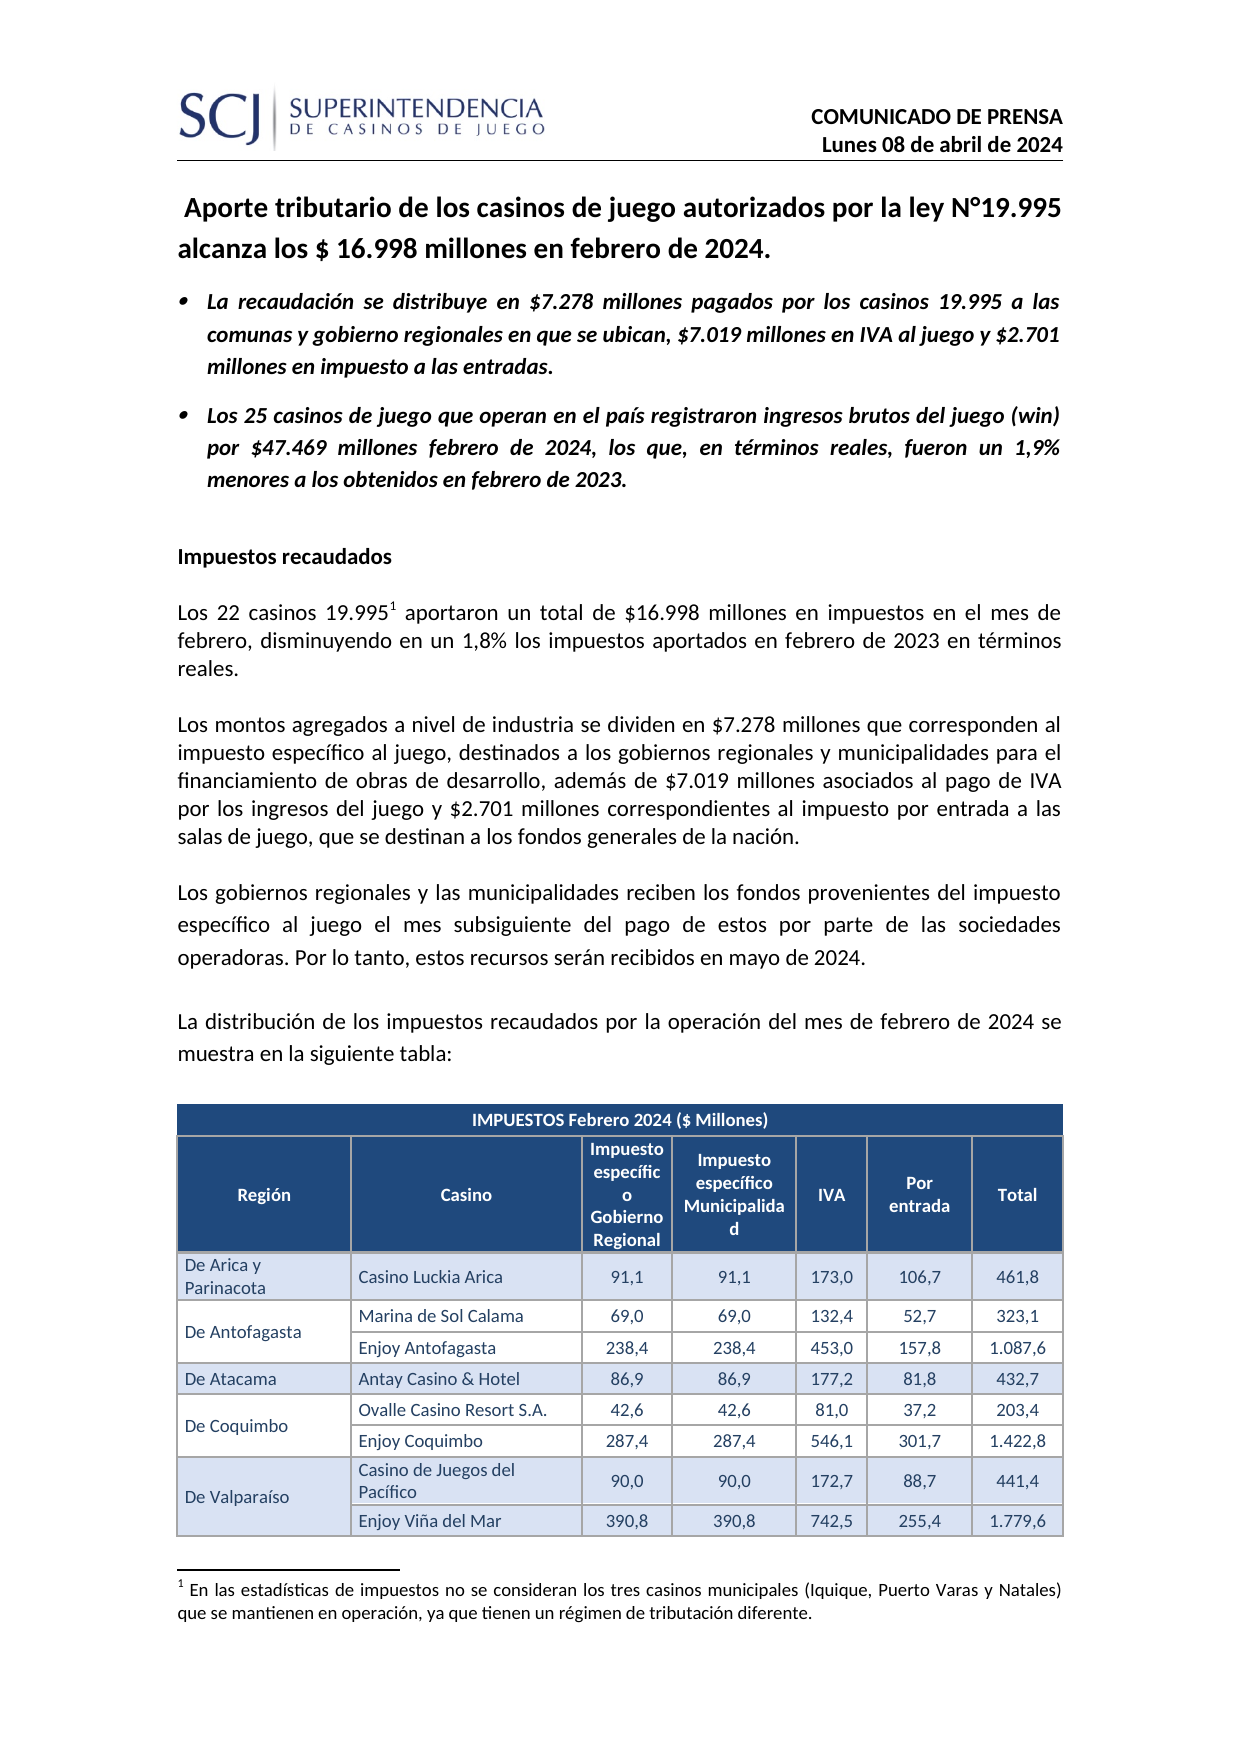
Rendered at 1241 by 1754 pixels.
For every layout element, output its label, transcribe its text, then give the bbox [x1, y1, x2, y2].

table_cell De Antofagasta [178, 1301, 350, 1362]
table_cell Total [973, 1137, 1062, 1251]
text Los montos agregados a nivel de industria se dividen en $7.278 millones que corresponden al impuesto específico al juego, destinados a los gobiernos regionales y municipalidades para el financiamiento de obras de desarrollo, además de $7.019 millones asociados al pago de IVA por los ingresos del juego y $2.701 millones correspondientes al impuesto por entrada a las salas de juego, que se destinan a los fondos generales de la nación. [177, 710, 1063, 850]
table_cell Impuesto específico Municipalidad [673, 1137, 795, 1251]
table_cell 432,7 [973, 1364, 1062, 1393]
table_cell 323,1 [973, 1301, 1062, 1331]
table_cell 203,4 [973, 1395, 1062, 1424]
table_cell Impuesto específico Gobierno Regional [583, 1137, 671, 1251]
table_cell 238,4 [673, 1333, 795, 1362]
table_cell 157,8 [868, 1333, 971, 1362]
table_cell IVA [797, 1137, 866, 1251]
text Los 22 casinos 19.995 aportaron un total de $16.998 millones en impuestos en el mes de febrero, disminuyendo en un 1,8% los impuestos aportados en febrero de 2023 en términos reales. [177, 598, 1063, 682]
table_cell Antay Casino & Hotel [352, 1364, 581, 1393]
table_cell 37,2 [868, 1395, 971, 1424]
table_cell 287,4 [673, 1426, 795, 1456]
table_cell 441,4 [973, 1458, 1062, 1503]
table_cell 255,4 [868, 1506, 971, 1535]
list La distribución de los impuestos recaudados por la operación del mes de febrero de 2024 se muestra en la siguiente tabla: [177, 1007, 1063, 1067]
table_cell Enjoy Coquimbo [352, 1426, 581, 1456]
table_header IMPUESTOS Febrero 2024 ($ Millones) [177, 1104, 1063, 1135]
table_cell 1.779,6 [973, 1506, 1062, 1535]
table_cell 91,1 [673, 1254, 795, 1299]
table_cell 287,4 [583, 1426, 671, 1456]
list La recaudación se distribuye en $7.278 millones pagados por los casinos 19.995 a las comunas y gobierno regionales en que se ubican, $7.019 millones en IVA al juego y $2.701 millones en impuesto a las entradas. [177, 287, 1063, 380]
text Aporte tributario de los casinos de juego autorizados por la ley N°19.995 alcanza los $ 16.998 millones en febrero de 2024. [177, 189, 1063, 266]
table_cell 81,8 [868, 1364, 971, 1393]
table_cell 238,4 [583, 1333, 671, 1362]
table_cell Casino de Juegos del Pacífico [352, 1458, 581, 1503]
table_cell Ovalle Casino Resort S.A. [352, 1395, 581, 1424]
table_cell Casino Luckia Arica [352, 1254, 581, 1299]
table_cell 88,7 [868, 1458, 971, 1503]
table_cell 86,9 [673, 1364, 795, 1393]
table_cell 81,0 [797, 1395, 866, 1424]
table_cell 453,0 [797, 1333, 866, 1362]
table_cell De Valparaíso [178, 1458, 350, 1535]
table_cell 301,7 [868, 1426, 971, 1456]
list Los 25 casinos de juego que operan en el país registraron ingresos brutos del juego (win) por $47.469 millones febrero de 2024, los que, en términos reales, fueron un 1,9% menores a los obtenidos en febrero de 2023. [177, 401, 1063, 493]
table_cell 52,7 [868, 1301, 971, 1331]
table_cell Enjoy Viña del Mar [352, 1506, 581, 1535]
table_cell 177,2 [797, 1364, 866, 1393]
table_cell 390,8 [673, 1506, 795, 1535]
table_cell 1.422,8 [973, 1426, 1062, 1456]
table_cell 69,0 [673, 1301, 795, 1331]
table_cell 546,1 [797, 1426, 866, 1456]
table_cell 42,6 [673, 1395, 795, 1424]
table_cell 90,0 [583, 1458, 671, 1503]
table_cell Casino [352, 1137, 581, 1251]
table_cell 90,0 [673, 1458, 795, 1503]
table_cell 1.087,6 [973, 1333, 1062, 1362]
text Impuestos recaudados [177, 542, 1063, 570]
table_cell 173,0 [797, 1254, 866, 1299]
table_cell 461,8 [973, 1254, 1062, 1299]
table_cell 42,6 [583, 1395, 671, 1424]
list Los gobiernos regionales y las municipalidades reciben los fondos provenientes del impuesto específico al juego el mes subsiguiente del pago de estos por parte de las sociedades operadoras. Por lo tanto, estos recursos serán recibidos en mayo de 2024. [177, 878, 1063, 971]
table_cell Por entrada [868, 1137, 971, 1251]
table_cell Marina de Sol Calama [352, 1301, 581, 1331]
table_cell De Coquimbo [178, 1395, 350, 1456]
table_cell De Arica y Parinacota [178, 1254, 350, 1299]
table_cell 69,0 [583, 1301, 671, 1331]
table_cell 86,9 [583, 1364, 671, 1393]
table_cell 91,1 [583, 1254, 671, 1299]
table_cell 742,5 [797, 1506, 866, 1535]
picture [176, 68, 546, 151]
table_cell 106,7 [868, 1254, 971, 1299]
table_cell 390,8 [583, 1506, 671, 1535]
table_cell Enjoy Antofagasta [352, 1333, 581, 1362]
table_cell 132,4 [797, 1301, 866, 1331]
table_cell 172,7 [797, 1458, 866, 1503]
table_cell Región [178, 1137, 350, 1251]
table_cell De Atacama [178, 1364, 350, 1393]
